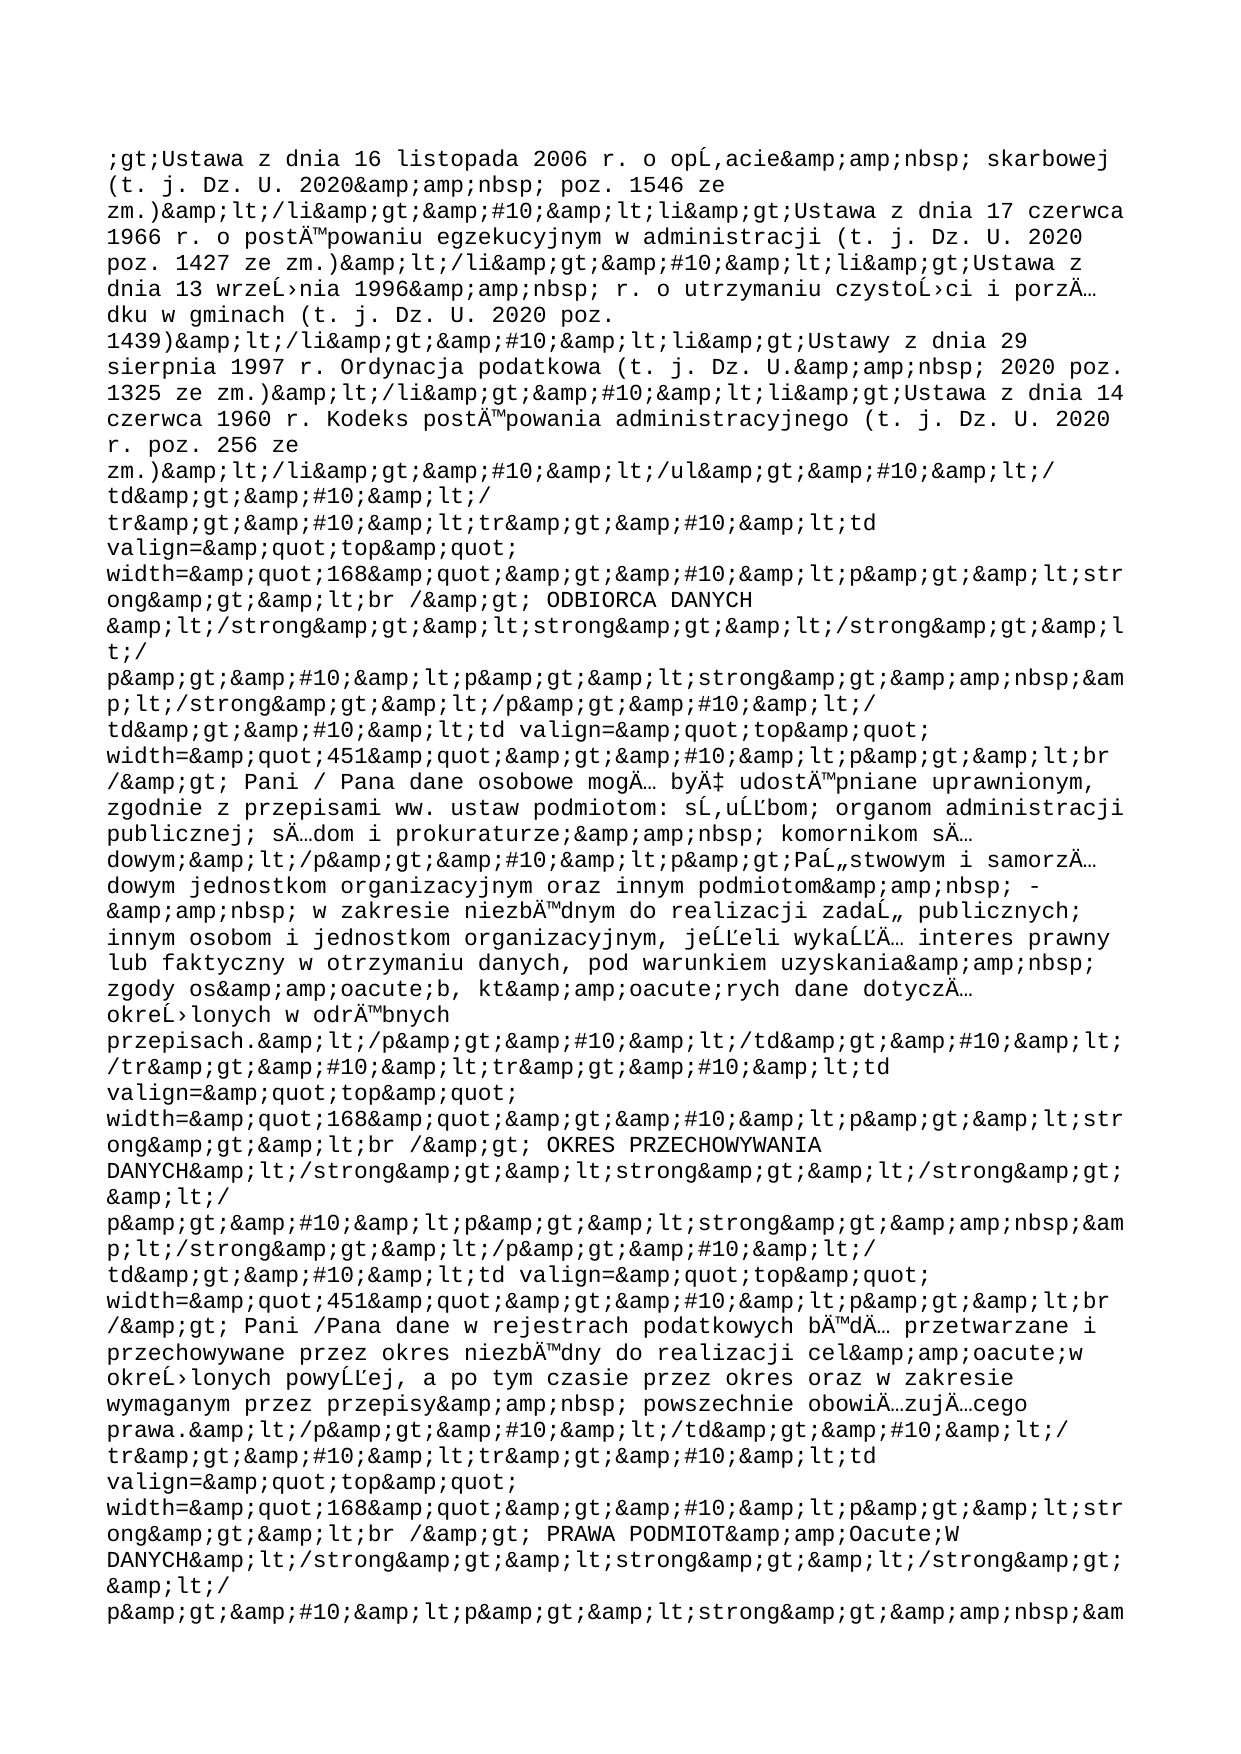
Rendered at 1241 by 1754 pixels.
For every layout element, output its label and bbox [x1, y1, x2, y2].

text [106, 148, 1134, 1626]
